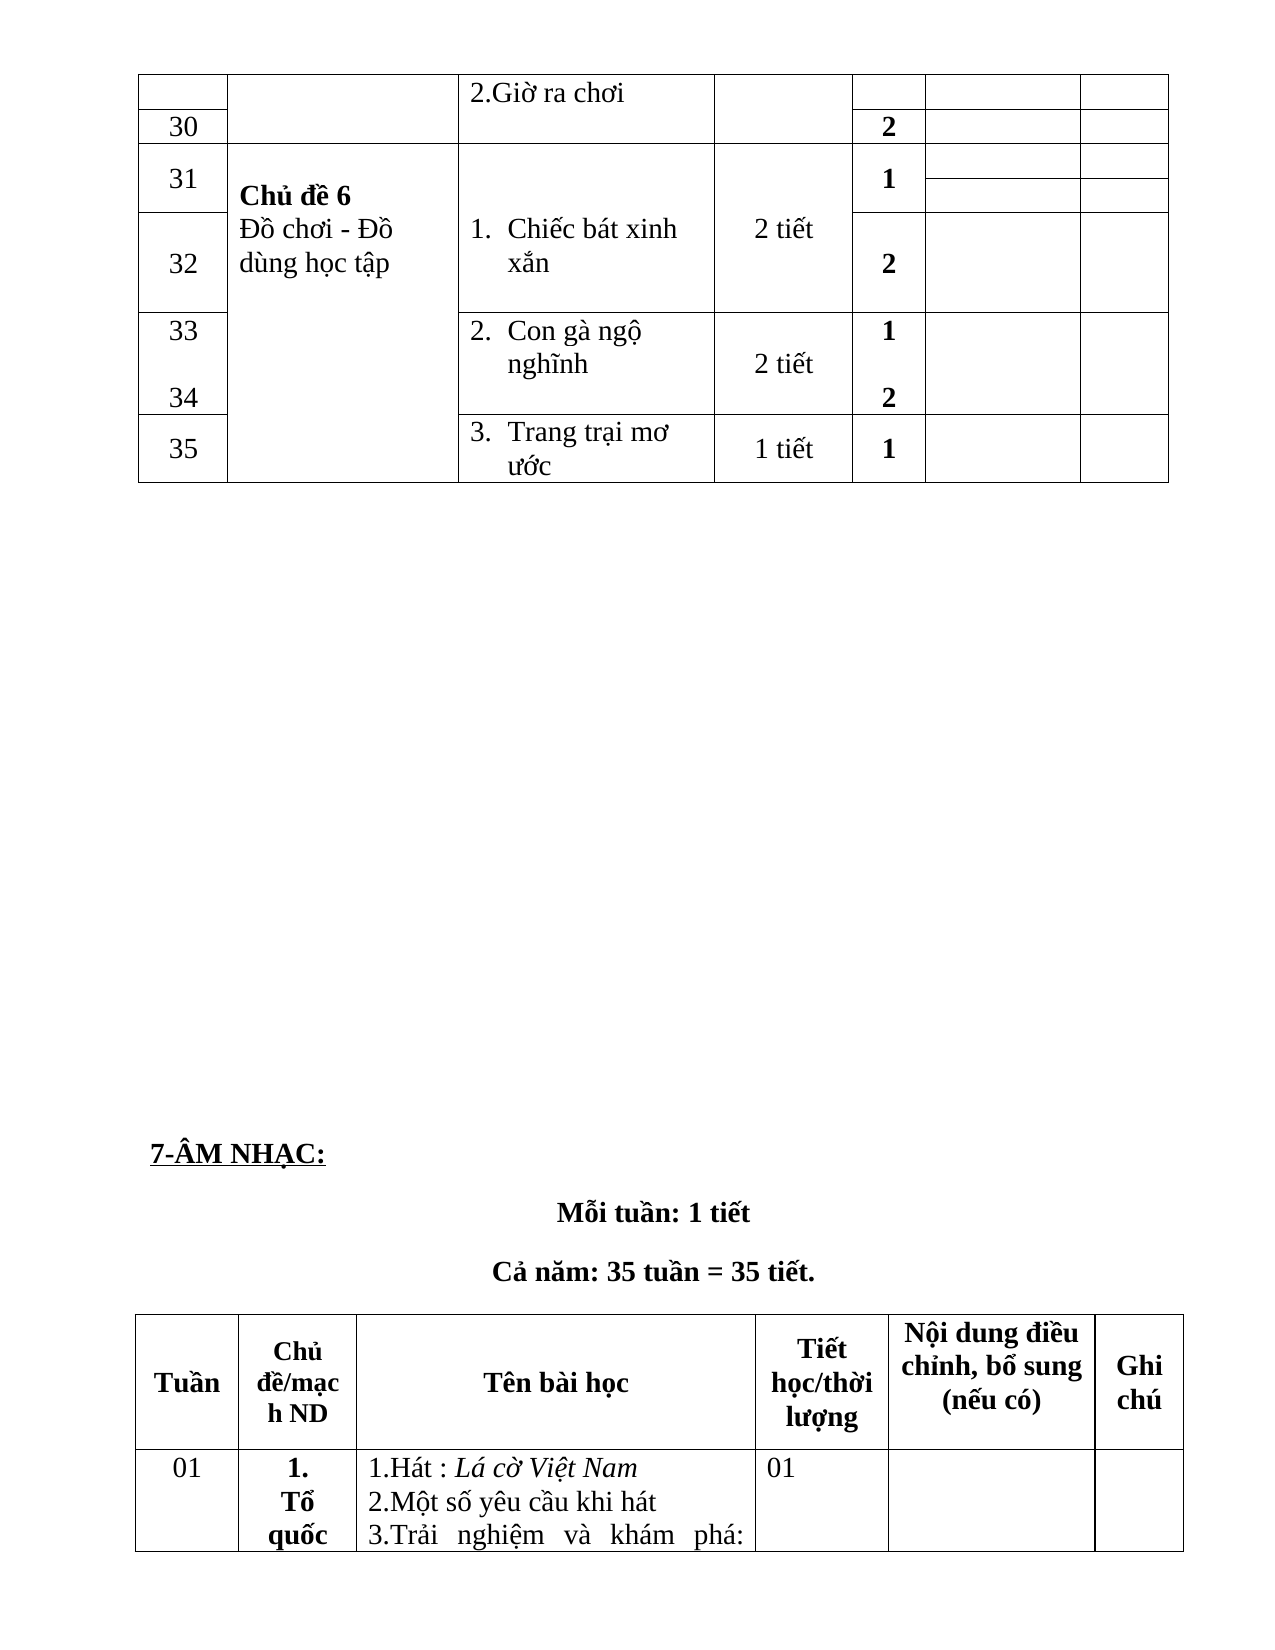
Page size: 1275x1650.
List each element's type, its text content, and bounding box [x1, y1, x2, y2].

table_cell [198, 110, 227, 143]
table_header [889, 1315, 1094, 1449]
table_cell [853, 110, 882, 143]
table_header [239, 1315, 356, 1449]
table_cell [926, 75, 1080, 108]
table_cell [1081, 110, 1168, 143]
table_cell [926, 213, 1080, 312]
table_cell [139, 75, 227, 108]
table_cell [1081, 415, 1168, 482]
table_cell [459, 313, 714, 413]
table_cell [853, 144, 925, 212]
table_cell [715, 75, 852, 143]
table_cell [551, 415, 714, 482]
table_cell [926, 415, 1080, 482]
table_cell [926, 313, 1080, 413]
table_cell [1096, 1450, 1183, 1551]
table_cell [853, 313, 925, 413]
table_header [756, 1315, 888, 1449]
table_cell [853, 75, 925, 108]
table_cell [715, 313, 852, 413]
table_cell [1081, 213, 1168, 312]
text Cả năm: 35 tuần = 35 tiết. [150, 1254, 1157, 1288]
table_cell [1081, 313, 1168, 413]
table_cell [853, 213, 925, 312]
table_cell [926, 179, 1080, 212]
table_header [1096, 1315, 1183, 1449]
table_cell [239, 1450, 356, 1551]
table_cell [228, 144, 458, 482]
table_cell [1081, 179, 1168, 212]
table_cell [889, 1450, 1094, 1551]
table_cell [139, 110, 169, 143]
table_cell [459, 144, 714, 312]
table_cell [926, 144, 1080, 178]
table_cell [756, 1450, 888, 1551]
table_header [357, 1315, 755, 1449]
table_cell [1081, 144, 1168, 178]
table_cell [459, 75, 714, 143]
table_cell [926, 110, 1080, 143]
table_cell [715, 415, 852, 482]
text Mỗi tuần: 1 tiết [150, 1195, 1157, 1229]
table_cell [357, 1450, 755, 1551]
text 7-ÂM NHẠC: [150, 1136, 1157, 1169]
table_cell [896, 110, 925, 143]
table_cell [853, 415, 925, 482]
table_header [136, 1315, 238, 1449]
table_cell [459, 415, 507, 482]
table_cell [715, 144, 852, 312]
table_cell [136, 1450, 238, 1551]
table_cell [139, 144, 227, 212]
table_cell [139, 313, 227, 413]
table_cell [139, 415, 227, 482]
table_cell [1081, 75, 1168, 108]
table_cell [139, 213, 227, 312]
